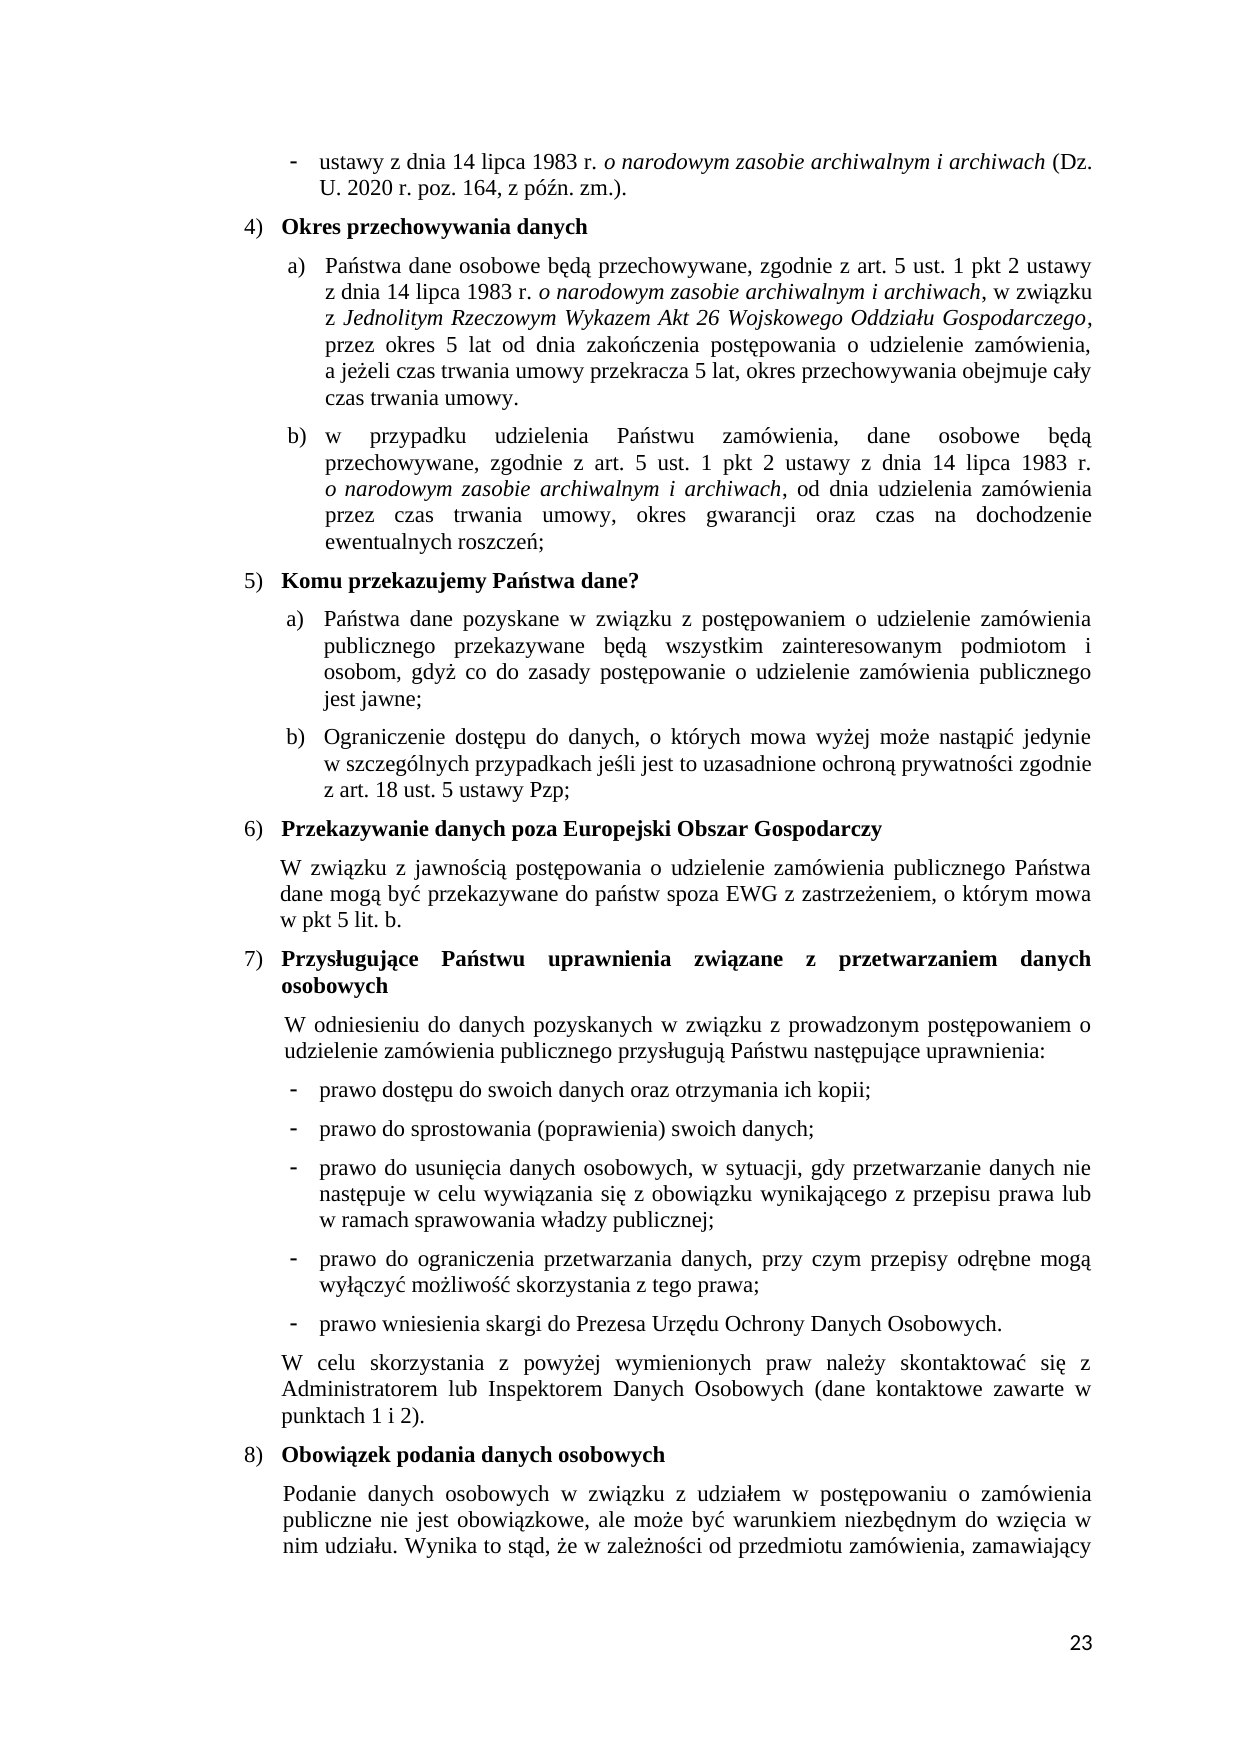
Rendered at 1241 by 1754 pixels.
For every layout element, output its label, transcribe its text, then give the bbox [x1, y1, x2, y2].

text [283, 1479, 1092, 1559]
text W celu skorzystania z powyżej wymienionych praw należy skontaktować się z Administratorem lub Inspektorem Danych Osobowych (dane kontaktowe zawarte w punktach 1 i 2). [281, 1349, 1092, 1428]
list prawo wniesienia skargi do Prezesa Urzędu Ochrony Danych Osobowych. [289, 1310, 1092, 1337]
list prawo do ograniczenia przetwarzania danych, przy czym przepisy odrębne mogą wyłączyć możliwość skorzystania z tego prawa; [289, 1245, 1092, 1298]
list Przysługujące Państwu uprawnienia związane z przetwarzaniem danych osobowych [244, 945, 1092, 998]
list prawo do sprostowania (poprawienia) swoich danych; [289, 1115, 1092, 1141]
list Ograniczenie dostępu do danych, o których mowa wyżej może nastąpić jedynie w szczególnych przypadkach jeśli jest to uzasadnione ochroną prywatności zgodnie z art. 18 ust. 5 ustawy Pzp; [286, 723, 1092, 802]
text W odniesieniu do danych pozyskanych w związku z prowadzonym postępowaniem o udzielenie zamówienia publicznego przysługują Państwu następujące uprawnienia: [284, 1011, 1092, 1063]
list Okres przechowywania danych [244, 213, 1092, 239]
list Komu przekazujemy Państwa dane? [244, 567, 1092, 593]
list Przekazywanie danych poza Europejski Obszar Gospodarczy [244, 815, 1092, 841]
list Państwa dane pozyskane w związku z postępowaniem o udzielenie zamówienia publicznego przekazywane będą wszystkim zainteresowanym podmiotom i osobom, gdyż co do zasady postępowanie o udzielenie zamówienia publicznego jest jawne; [286, 606, 1092, 711]
list Państwa dane osobowe będą przechowywane, zgodnie z art. 5 ust. 1 pkt 2 ustawy z dnia 14 lipca 1983 r. o narodowym zasobie archiwalnym i archiwach, w związku z Jednolitym Rzeczowym Wykazem Akt 26 Wojskowego Oddziału Gospodarczego, przez okres 5 lat od dnia zakończenia postępowania o udzielenie zamówienia, a jeżeli czas trwania umowy przekracza 5 lat, okres przechowywania obejmuje cały czas trwania umowy. [287, 252, 1092, 410]
list w przypadku udzielenia Państwu zamówienia, dane osobowe będą przechowywane, zgodnie z art. 5 ust. 1 pkt 2 ustawy z dnia 14 lipca 1983 r. o narodowym zasobie archiwalnym i archiwach, od dnia udzielenia zamówienia przez czas trwania umowy, okres gwarancji oraz czas na dochodzenie ewentualnych roszczeń; [287, 422, 1092, 554]
list prawo dostępu do swoich danych oraz otrzymania ich kopii; [289, 1076, 1092, 1102]
text W związku z jawnością postępowania o udzielenie zamówienia publicznego Państwa dane mogą być przekazywane do państw spoza EWG z zastrzeżeniem, o którym mowa w pkt 5 lit. b. [280, 854, 1092, 933]
list ustawy z dnia 14 lipca 1983 r. o narodowym zasobie archiwalnym i archiwach (Dz. U. 2020 r. poz. 164, z późn. zm.). [289, 148, 1092, 200]
list prawo do usunięcia danych osobowych, w sytuacji, gdy przetwarzanie danych nie następuje w celu wywiązania się z obowiązku wynikającego z przepisu prawa lub w ramach sprawowania władzy publicznej; [289, 1153, 1092, 1233]
list Obowiązek podania danych osobowych [244, 1441, 1092, 1467]
